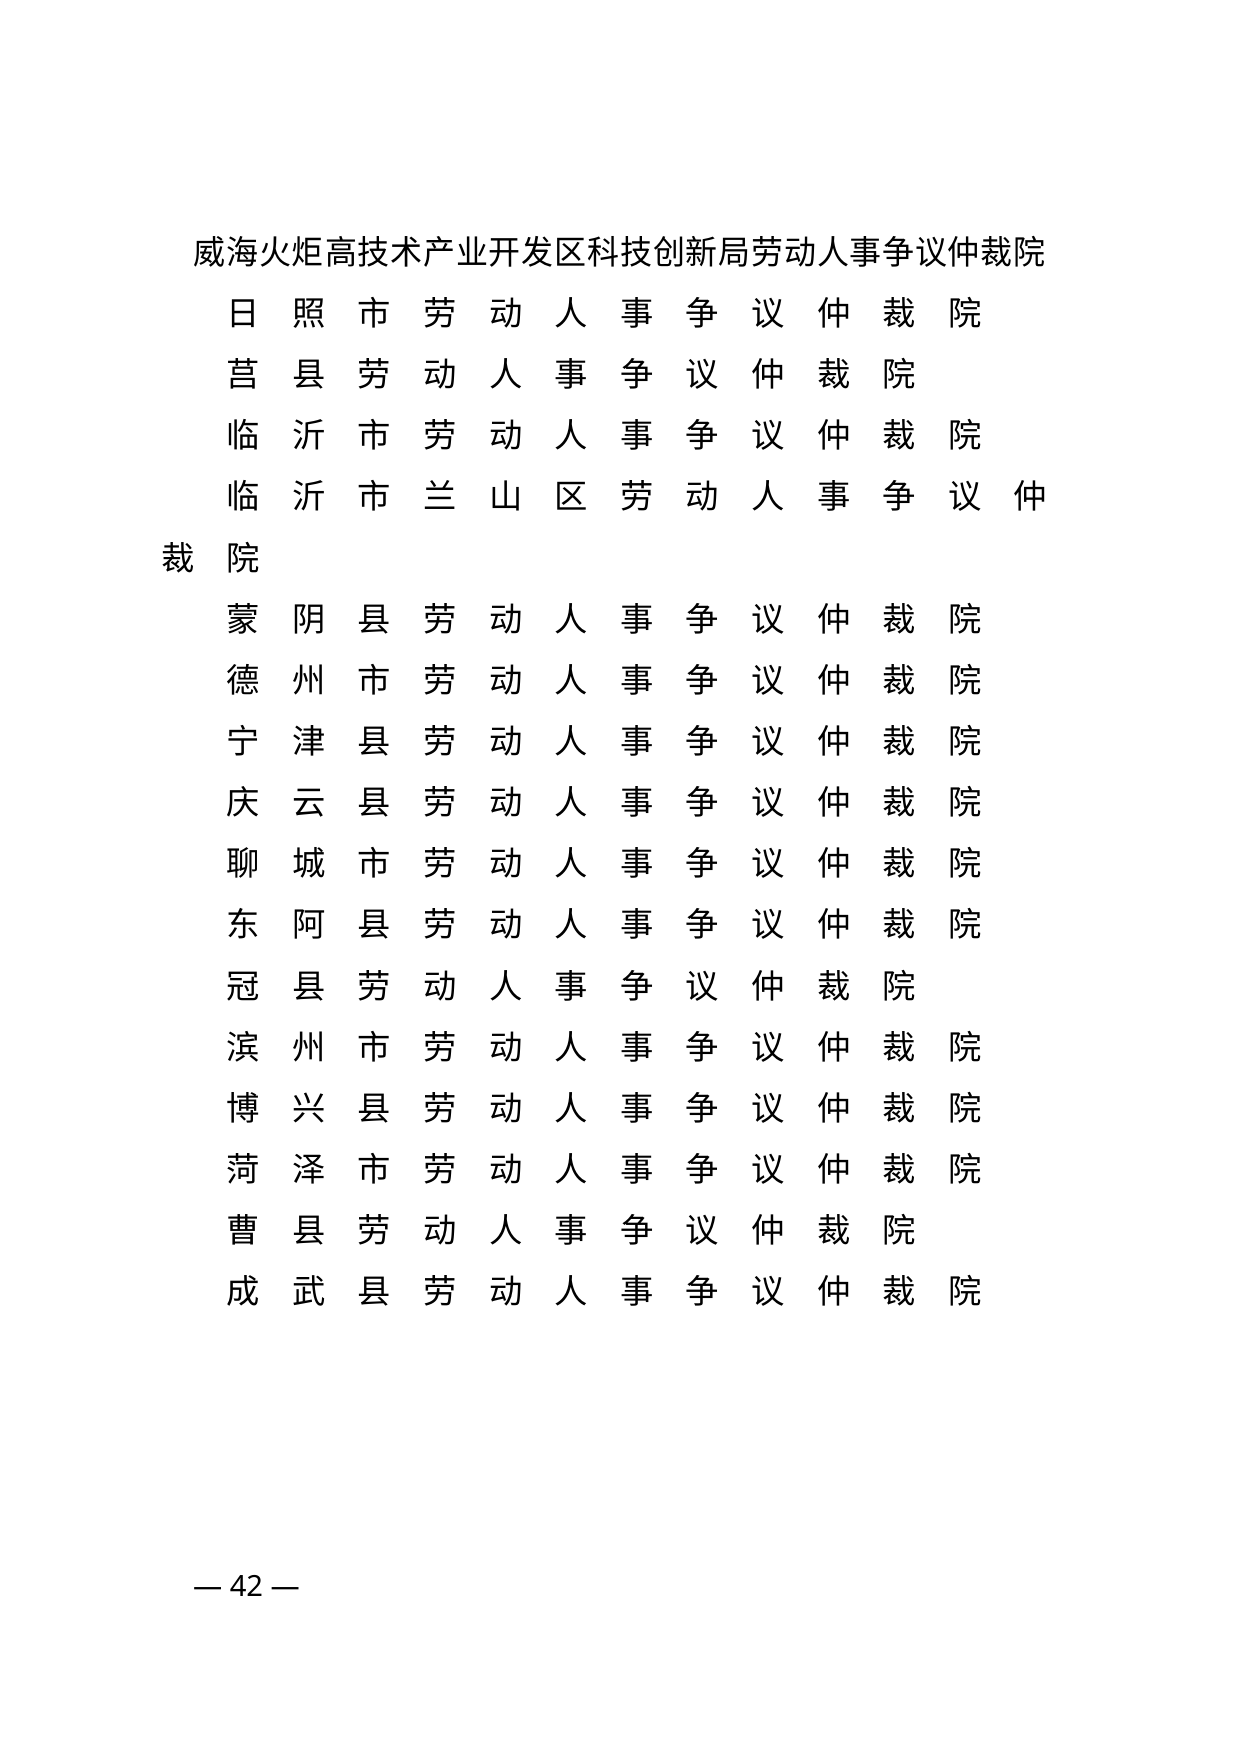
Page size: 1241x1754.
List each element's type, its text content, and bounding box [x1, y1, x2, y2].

subtitle 菏泽市劳动人事争议仲裁院 [161, 1136, 1079, 1197]
subtitle 德州市劳动人事争议仲裁院 [161, 647, 1079, 708]
subtitle 滨州市劳动人事争议仲裁院 [161, 1014, 1079, 1075]
subtitle 莒县劳动人事争议仲裁院 [161, 341, 1079, 403]
subtitle 东阿县劳动人事争议仲裁院 [161, 892, 1079, 953]
subtitle 日照市劳动人事争议仲裁院 [161, 280, 1079, 341]
subtitle 临沂市劳动人事争议仲裁院 [161, 403, 1079, 464]
subtitle 聊城市劳动人事争议仲裁院 [161, 831, 1079, 892]
subtitle 成武县劳动人事争议仲裁院 [161, 1259, 1079, 1320]
subtitle 庆云县劳动人事争议仲裁院 [161, 769, 1079, 831]
subtitle 冠县劳动人事争议仲裁院 [161, 953, 1079, 1014]
subtitle 博兴县劳动人事争议仲裁院 [161, 1075, 1079, 1136]
subtitle 临沂市兰山区劳动人事争议仲裁院 [161, 464, 1079, 586]
subtitle 蒙阴县劳动人事争议仲裁院 [161, 586, 1079, 647]
subtitle 威海火炬高技术产业开发区科技创新局劳动人事争议仲裁院 [161, 219, 1079, 280]
subtitle 宁津县劳动人事争议仲裁院 [161, 708, 1079, 769]
subtitle 曹县劳动人事争议仲裁院 [161, 1197, 1079, 1259]
